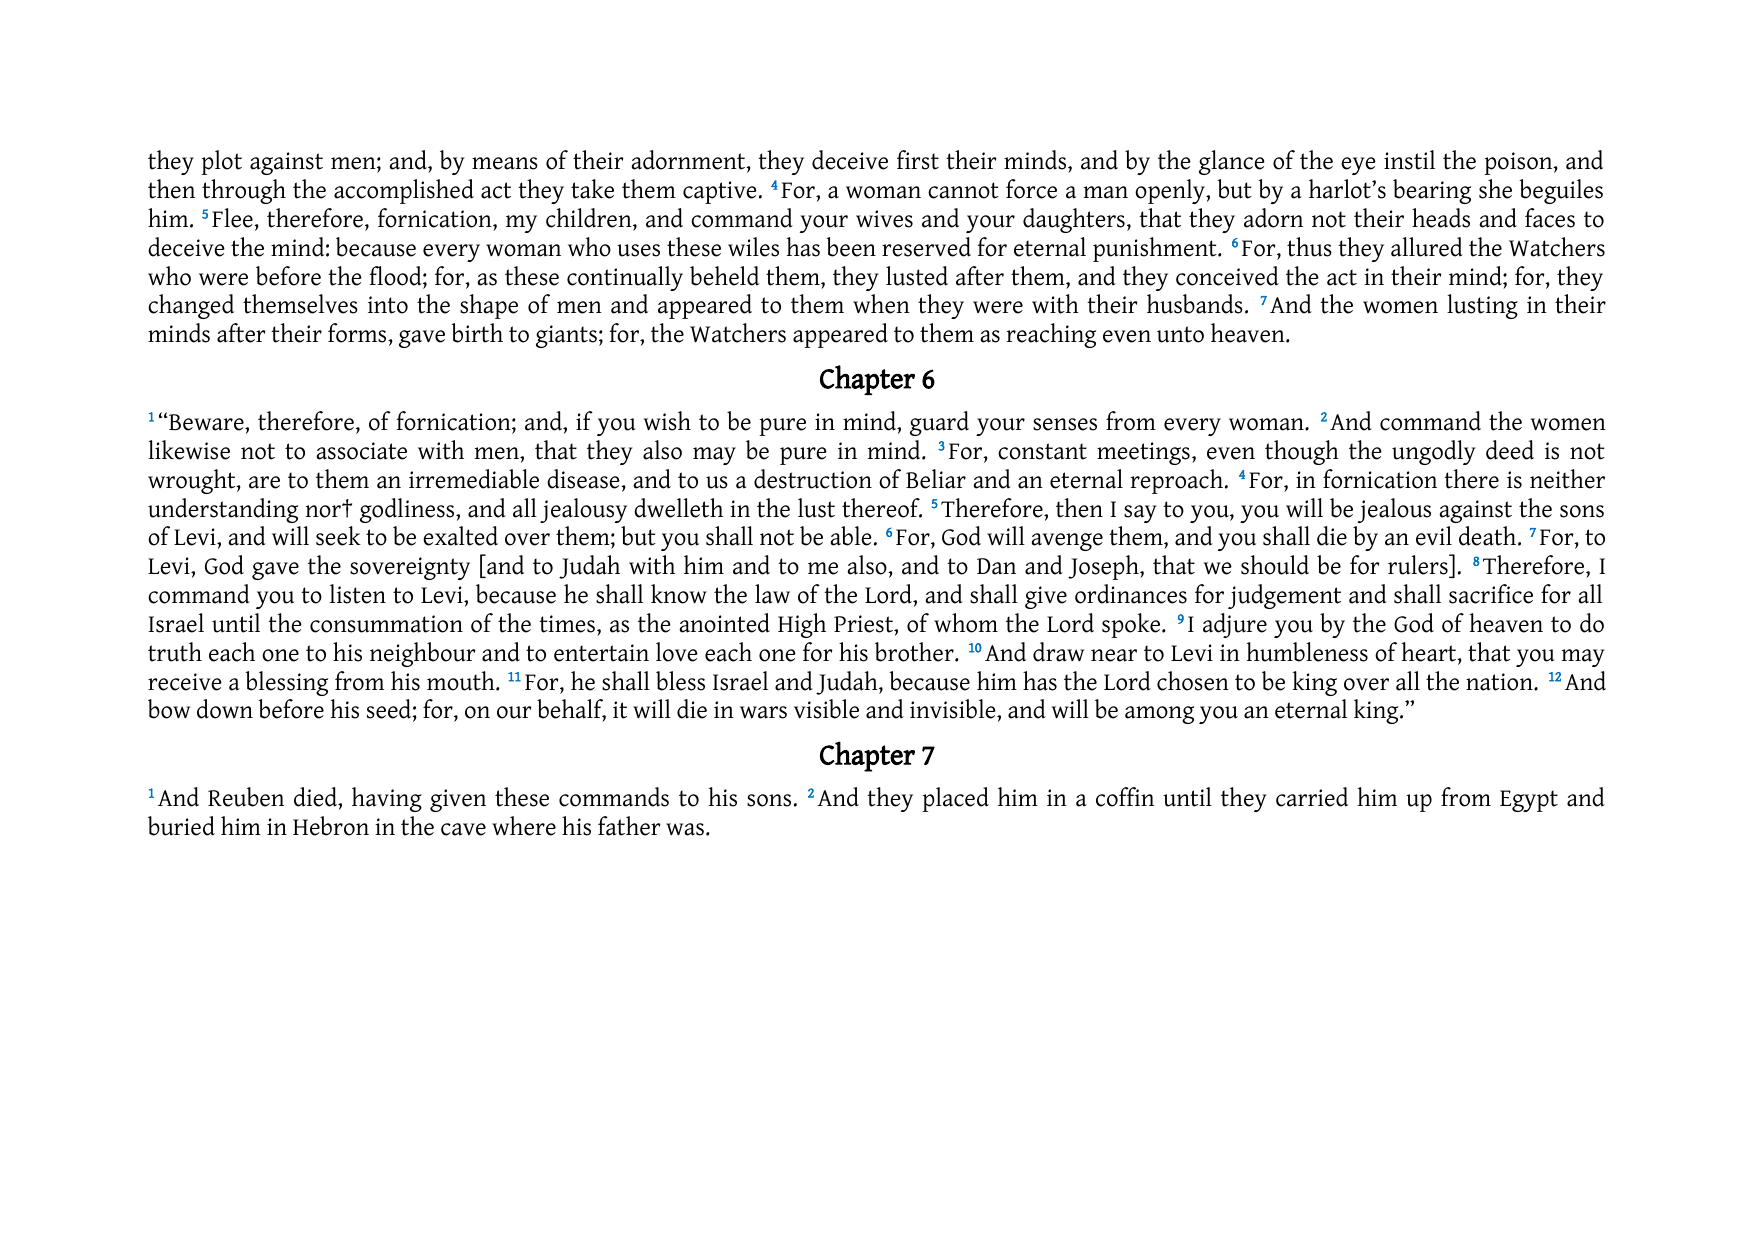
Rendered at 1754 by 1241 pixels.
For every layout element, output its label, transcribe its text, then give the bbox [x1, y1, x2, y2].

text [148, 148, 1606, 350]
text 1 And Reuben died, having given these commands to his sons. 2 And they placed him in a coffin until they carried him up from Egypt and buried him in Hebron in the cave where his father was. [148, 784, 1606, 842]
text 1 “Beware, therefore, of fornication; and, if you wish to be pure in mind, guard your senses from every woman. 2 And command the women likewise not to associate with men, that they also may be pure in mind. 3 For, constant meetings, even though the ungodly deed is not wrought, are to them an irremediable disease, and to us a destruction of Beliar and an eternal reproach. 4 For, in fornication there is neither understanding nor† godliness, and all jealousy dwelleth in the lust thereof. 5 Therefore, then I say to you, you will be jealous against the sons of Levi, and will seek to be exalted over them; but you shall not be able. 6 For, God will avenge them, and you shall die by an evil death. 7 For, to Levi, God gave the sovereignty [and to Judah with him and to me also, and to Dan and Joseph, that we should be for rulers]. 8 Therefore, I command you to listen to Levi, because he shall know the law of the Lord, and shall give ordinances for judgement and shall sacrifice for all Israel until the consummation of the times, as the anointed High Priest, of whom the Lord spoke. 9 I adjure you by the God of heaven to do truth each one to his neighbour and to entertain love each one for his brother. 10 And draw near to Levi in humbleness of heart, that you may receive a blessing from his mouth. 11 For, he shall bless Israel and Judah, because him has the Lord chosen to be king over all the nation. 12 And bow down before his seed; for, on our behalf, it will die in wars visible and invisible, and will be among you an eternal king.” [148, 408, 1606, 726]
text Chapter 6 [148, 362, 1606, 396]
text Chapter 7 [148, 738, 1606, 772]
